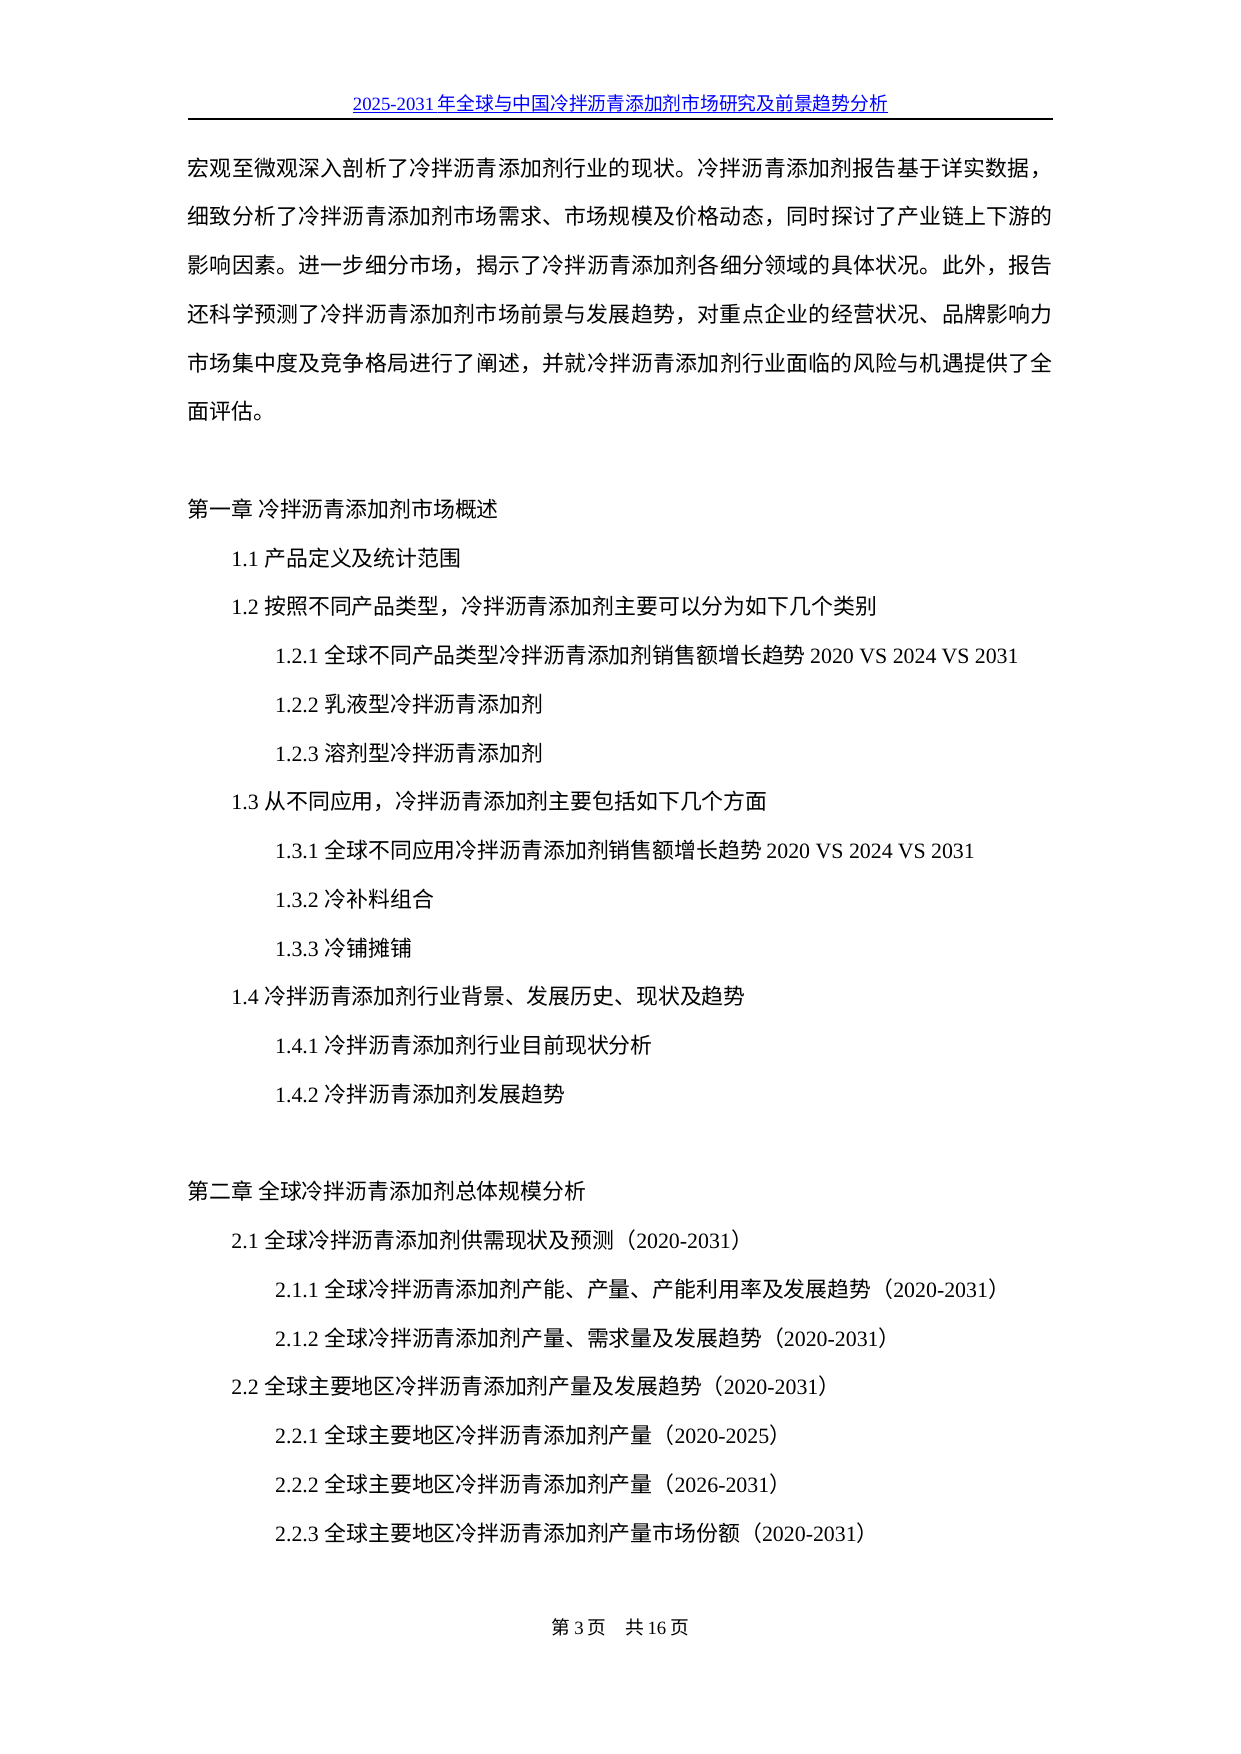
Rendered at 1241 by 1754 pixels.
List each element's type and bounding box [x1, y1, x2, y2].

text [187, 150, 1053, 1548]
